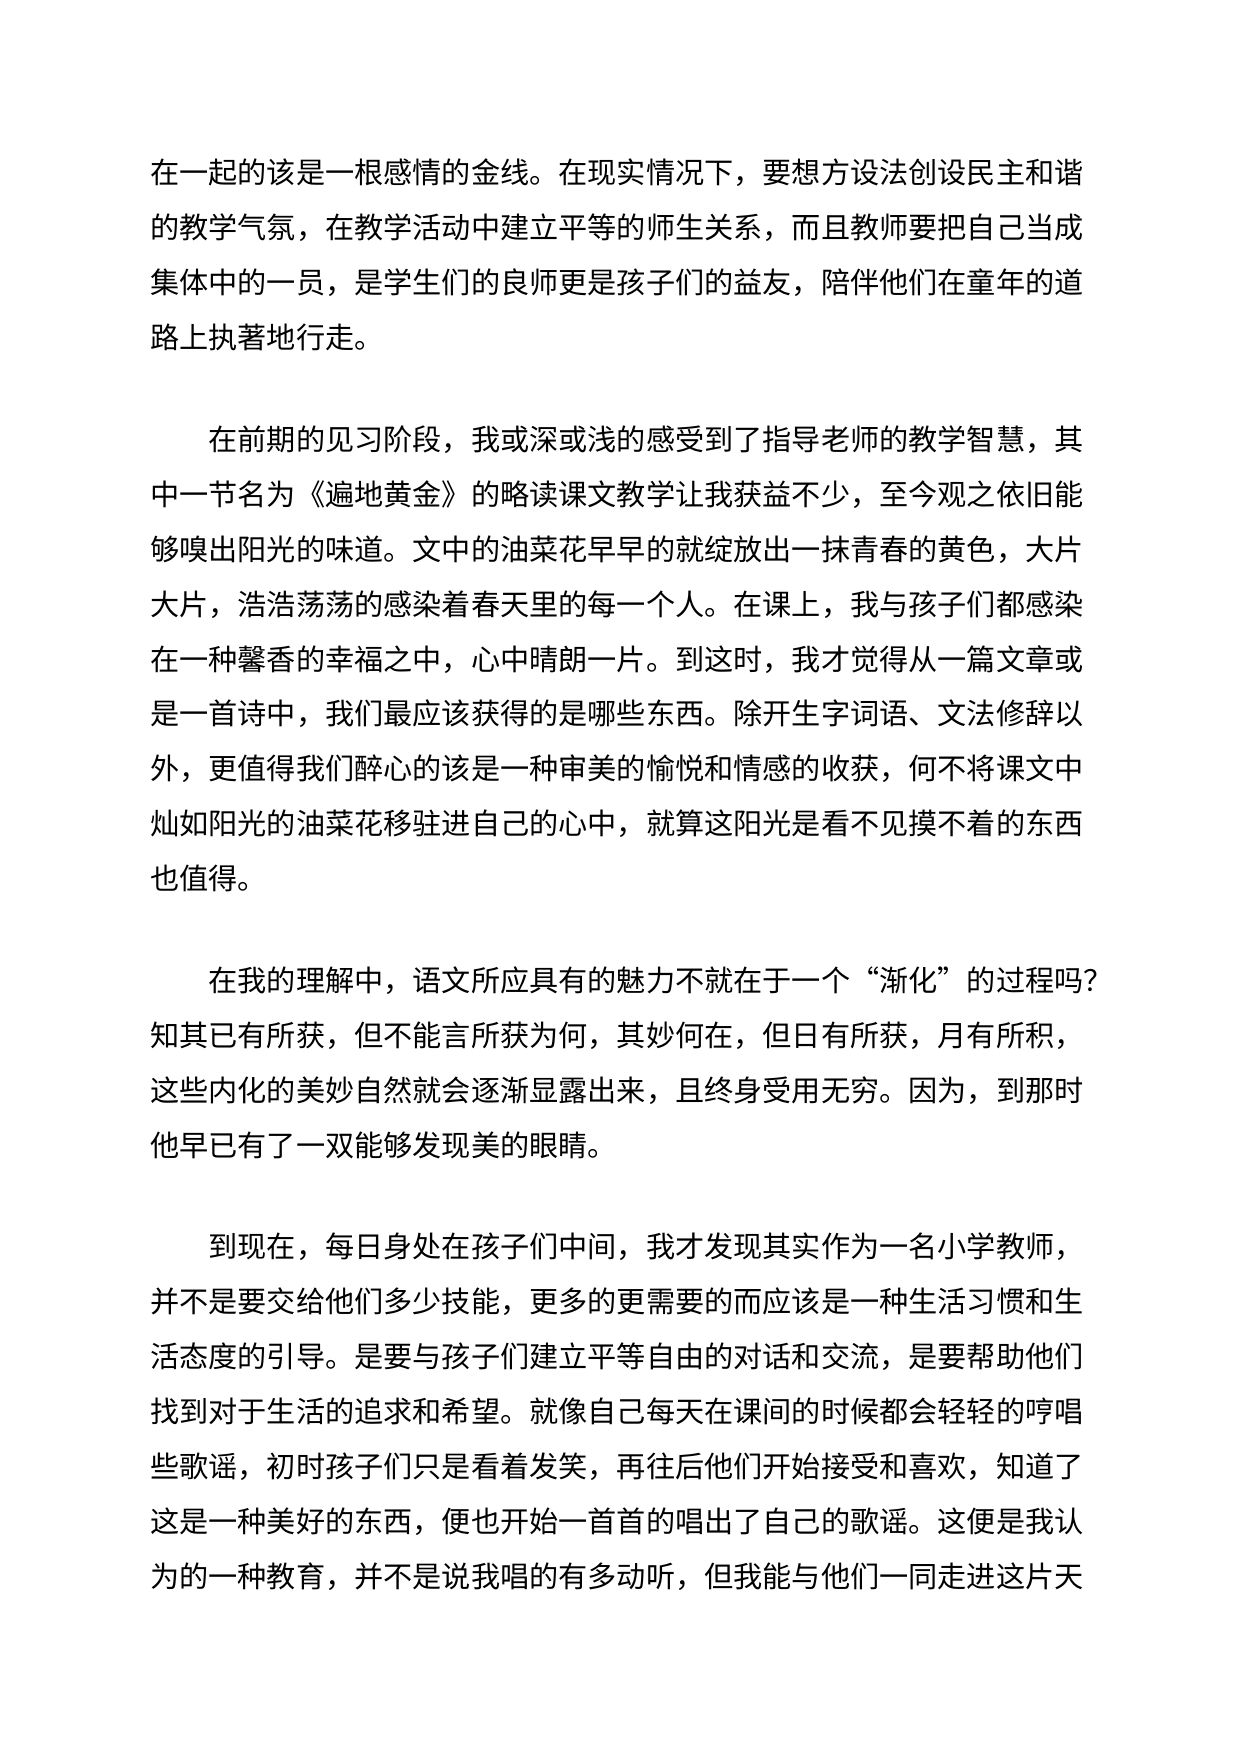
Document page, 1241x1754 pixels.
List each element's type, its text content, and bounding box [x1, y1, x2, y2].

text 在我的理解中，语文所应具有的魅力不就在于一个“渐化”的过程吗？知其已有所获，但不能言所获为何，其妙何在，但日有所获，月有所积，这些内化的美妙自然就会逐渐显露出来，且终身受用无穷。因为，到那时他早已有了一双能够发现美的眼睛。 [150, 957, 1090, 1164]
text 在前期的见习阶段，我或深或浅的感受到了指导老师的教学智慧，其中一节名为《遍地黄金》的略读课文教学让我获益不少，至今观之依旧能够嗅出阳光的味道。文中的油菜花早早的就绽放出一抹青春的黄色，大片大片，浩浩荡荡的感染着春天里的每一个人。在课上，我与孩子们都感染在一种馨香的幸福之中，心中晴朗一片。到这时，我才觉得从一篇文章或是一首诗中，我们最应该获得的是哪些东西。除开生字词语、文法修辞以外，更值得我们醉心的该是一种审美的愉悦和情感的收获，何不将课文中灿如阳光的油菜花移驻进自己的心中，就算这阳光是看不见摸不着的东西也值得。 [150, 416, 1090, 898]
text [150, 150, 1090, 357]
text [150, 1224, 1090, 1596]
